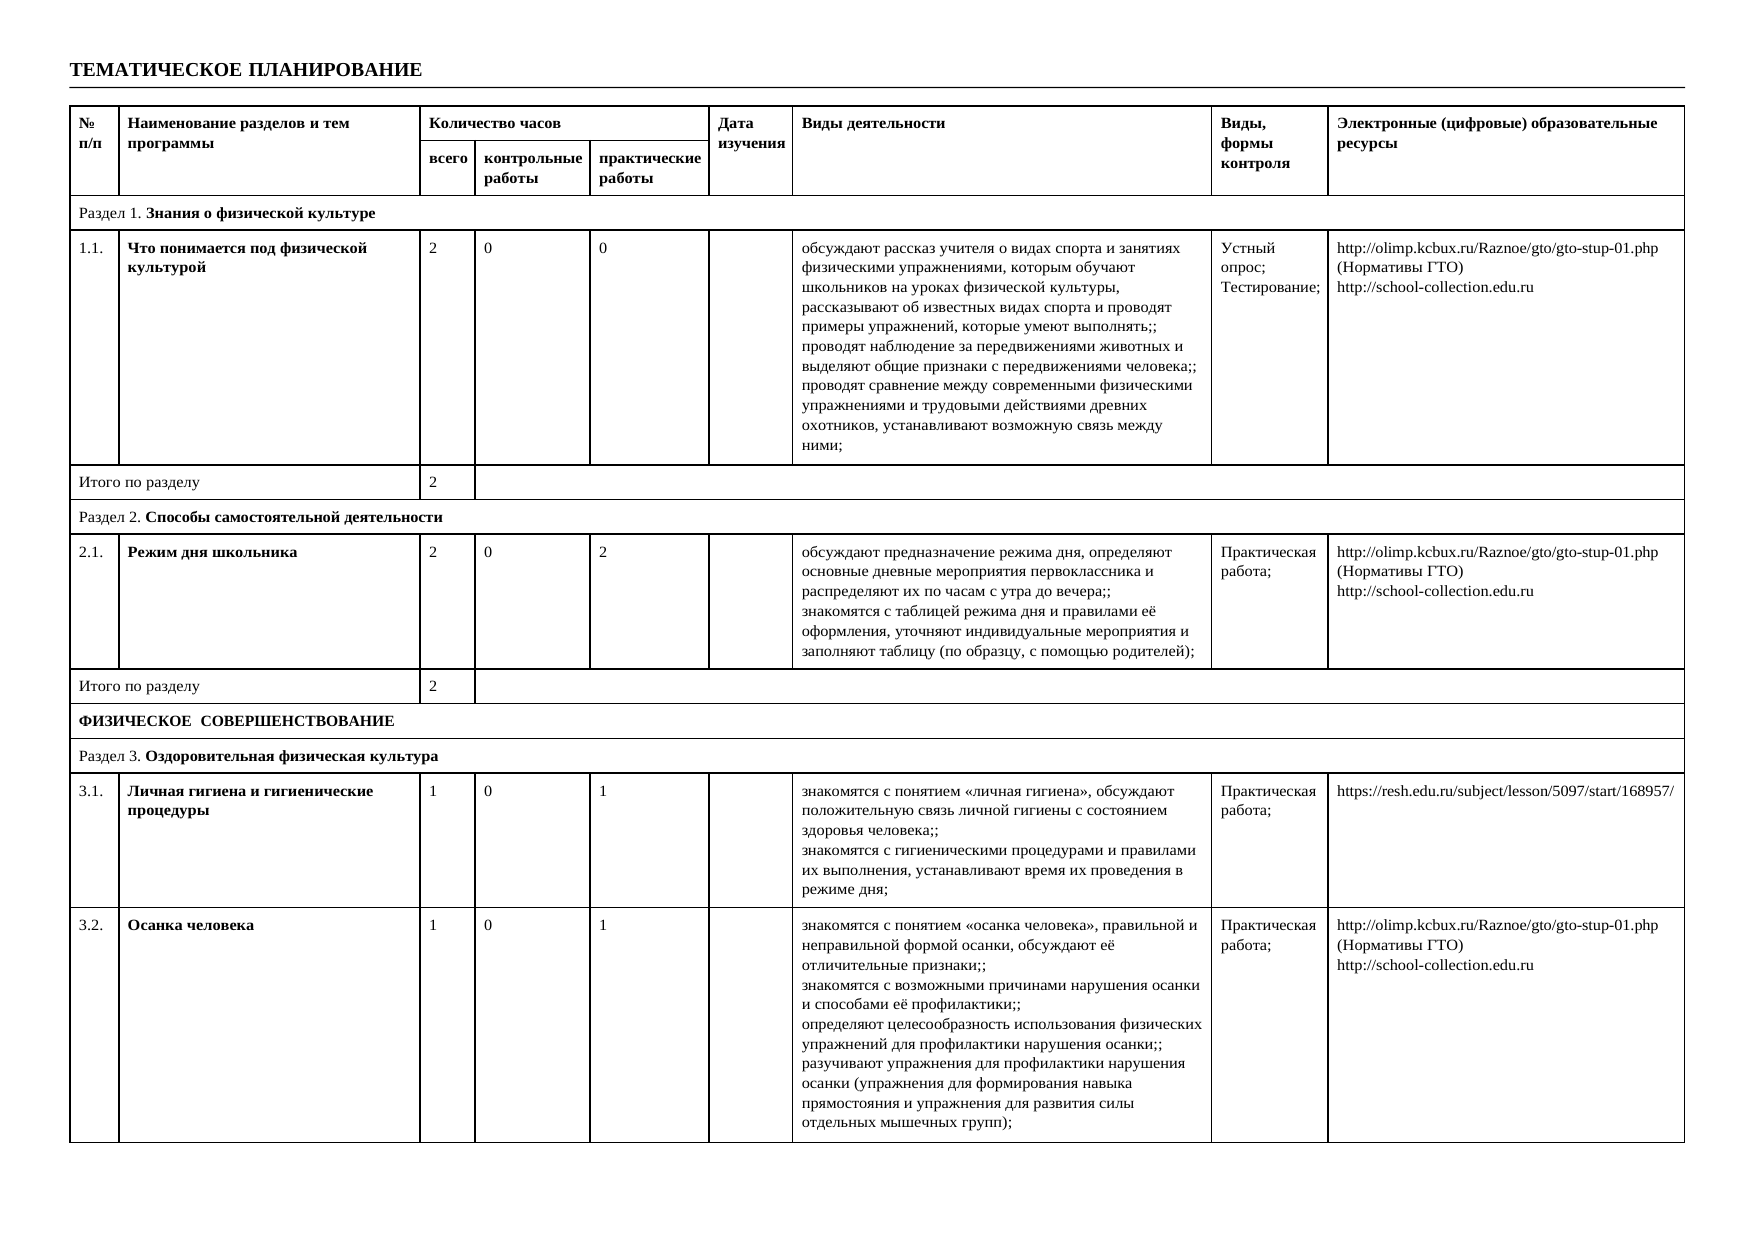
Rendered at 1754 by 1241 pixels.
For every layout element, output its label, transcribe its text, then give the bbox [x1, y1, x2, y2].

table_cell знакомятся с понятием «личная гигиена», обсуждают положительную связь личной гигиены с состоянием здоровья человека;; знакомятся с гигиеническими процедурами и правилами их выполнения, устанавливают время их проведения в режиме дня; [793, 774, 1211, 907]
table_cell 3.1. [71, 774, 118, 907]
table_cell контрольные работы [476, 141, 589, 194]
table_cell обсуждают рассказ учителя о видах спорта и занятиях физическими упражнениями, которым обучают школьников на уроках физической культуры, рассказывают об известных видах спорта и проводят примеры упражнений, которые умеют выполнять;; проводят наблюдение за передвижениями животных и выделяют общие признаки с передвижениями человека;; проводят сравнение между современными физическими упражнениями и трудовыми действиями древних охотников, устанавливают возможную связь между ними; [793, 231, 1211, 464]
table_cell 2.1. [71, 535, 118, 668]
table_cell 1 [421, 774, 474, 907]
table_cell Раздел 3. Оздоровительная физическая культура [71, 739, 1684, 772]
table_cell ФИЗИЧЕСКОЕ СОВЕРШЕНСТВОВАНИЕ [71, 704, 1684, 737]
table_cell 3.2. [71, 908, 118, 1142]
table_cell Личная гигиена и гигиенические процедуры [120, 774, 419, 907]
table_cell https://resh.edu.ru/subject/lesson/5097/start/168957/ [1329, 774, 1684, 907]
table_cell Осанка человека [120, 908, 419, 1142]
table_cell Практическая работа; [1212, 908, 1327, 1142]
table_cell [476, 670, 1684, 703]
table_cell Практическая работа; [1212, 774, 1327, 907]
table_cell знакомятся с понятием «осанка человека», правильной и неправильной формой осанки, обсуждают её отличительные признаки;; знакомятся с возможными причинами нарушения осанки и способами её профилактики;; определяют целесообразность использования физических упражнений для профилактики нарушения осанки;; разучивают упражнения для профилактики нарушения осанки (упражнения для формирования навыка прямостояния и упражнения для развития силы отдельных мышечных групп); [793, 908, 1211, 1142]
table_cell 2 [421, 670, 474, 703]
text ТЕМАТИЧЕСКОЕ ПЛАНИРОВАНИЕ [69, 58, 1698, 81]
table_cell Устный опрос; Тестирование; [1212, 231, 1327, 464]
table_cell практические работы [591, 141, 708, 194]
table_cell 1 [591, 908, 708, 1142]
table_cell Итого по разделу [71, 466, 419, 499]
table_cell Раздел 2. Способы самостоятельной деятельности [71, 500, 1684, 533]
table_header Наименование разделов и тем программы [120, 107, 419, 194]
table_cell 2 [591, 535, 708, 668]
table_cell [710, 231, 792, 464]
table_cell 2 [421, 535, 474, 668]
table_header Дата изучения [710, 107, 792, 194]
table_cell 0 [476, 908, 589, 1142]
table_header № п/п [71, 107, 118, 194]
table_cell [710, 908, 792, 1142]
table_header Виды деятельности [793, 107, 1211, 194]
table_cell 0 [476, 774, 589, 907]
table_header Виды, формы контроля [1212, 107, 1327, 194]
table_cell 1 [421, 908, 474, 1142]
table_cell всего [421, 141, 474, 194]
table_cell [476, 466, 1684, 499]
table_cell [710, 535, 792, 668]
table_cell Итого по разделу [71, 670, 419, 703]
table_cell Практическая работа; [1212, 535, 1327, 668]
table_cell Раздел 1. Знания о физической культуре [71, 196, 1684, 229]
table_cell 1 [591, 774, 708, 907]
table_cell 2 [421, 231, 474, 464]
table_cell обсуждают предназначение режима дня, определяют основные дневные мероприятия первоклассника и распределяют их по часам с утра до вечера;; знакомятся с таблицей режима дня и правилами её оформления, уточняют индивидуальные мероприятия и заполняют таблицу (по образцу, с помощью родителей); [793, 535, 1211, 668]
table_cell Режим дня школьника [120, 535, 419, 668]
table_cell Что понимается под физической культурой [120, 231, 419, 464]
table_header Количество часов [421, 107, 708, 140]
table_cell 2 [421, 466, 474, 499]
table_header Электронные (цифровые) образовательные ресурсы [1329, 107, 1684, 194]
table_cell 0 [476, 231, 589, 464]
table_cell http://olimp.kcbux.ru/Raznoe/gto/gto-stup-01.php (Нормативы ГТО) http://school-collection.edu.ru [1329, 231, 1684, 464]
table_cell 1.1. [71, 231, 118, 464]
table_cell 0 [476, 535, 589, 668]
table_cell http://olimp.kcbux.ru/Raznoe/gto/gto-stup-01.php (Нормативы ГТО) http://school-collection.edu.ru [1329, 908, 1684, 1142]
table_cell 0 [591, 231, 708, 464]
table_cell http://olimp.kcbux.ru/Raznoe/gto/gto-stup-01.php (Нормативы ГТО) http://school-collection.edu.ru [1329, 535, 1684, 668]
table_cell [710, 774, 792, 907]
